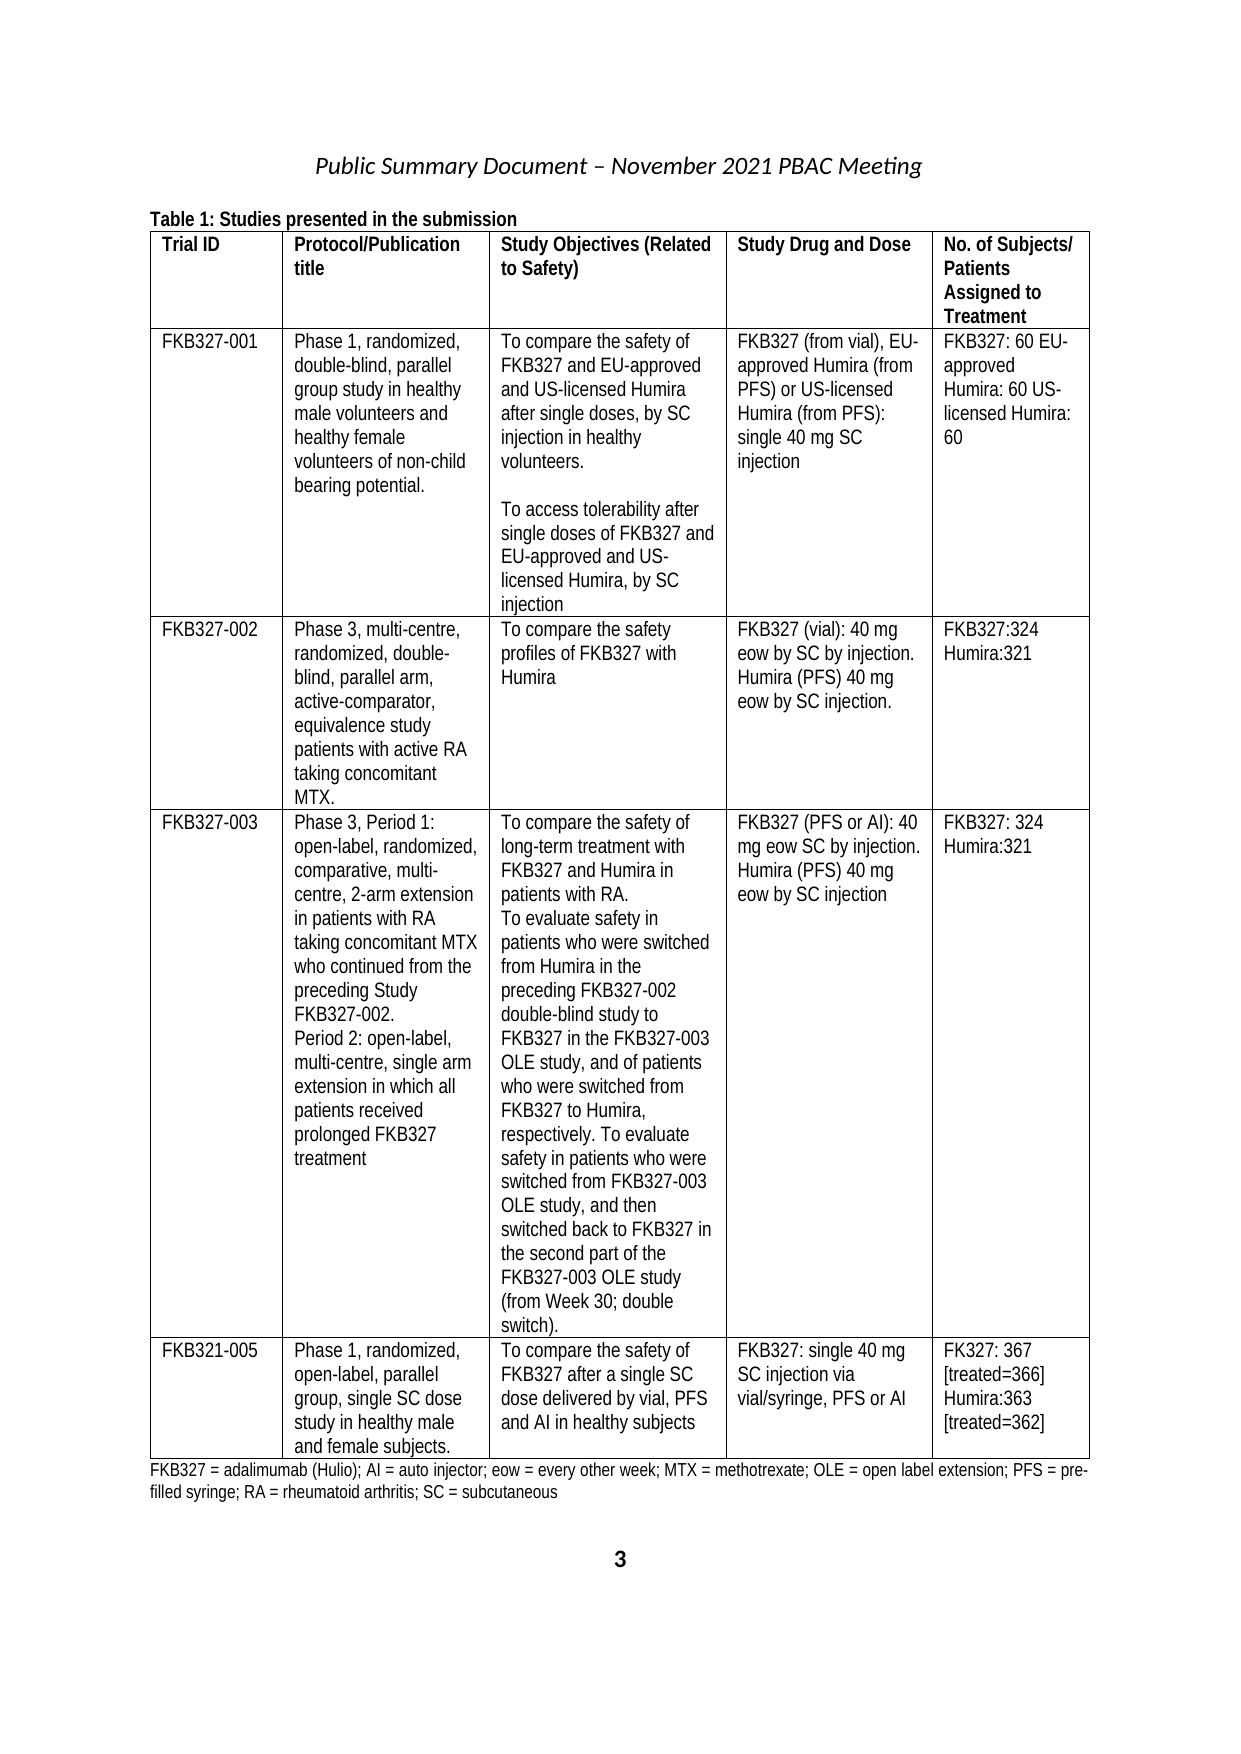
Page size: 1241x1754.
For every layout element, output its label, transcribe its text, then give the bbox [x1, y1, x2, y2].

table_cell FKB327: single 40 mg SC injection via vial/syringe, PFS or AI [727, 1338, 932, 1458]
table_cell FKB327-003 [151, 810, 282, 1337]
table_cell To compare the safety of FKB327 after a single SC dose delivered by vial, PFS and AI in healthy subjects [490, 1338, 726, 1458]
table_cell FKB327-001 [151, 329, 282, 616]
table_cell FKB327 (from vial), EU-approved Humira (from PFS) or US-licensed Humira (from PFS): single 40 mg SC injection [727, 329, 932, 616]
table_cell FKB327: 60 EU-approved Humira: 60 US-licensed Humira: 60 [933, 329, 1089, 616]
table_header Study Objectives (Related to Safety) [490, 232, 726, 328]
table_cell Phase 3, multi-centre, randomized, double-blind, parallel arm, active-comparator, equivalence study patients with active RA taking concomitant MTX. [283, 617, 489, 809]
table_cell FKB321-005 [151, 1338, 282, 1458]
subtitle Table 1: Studies presented in the submission [150, 207, 1090, 231]
table_header Protocol/Publication title [283, 232, 489, 328]
table_cell FKB327 (vial): 40 mg eow by SC by injection. Humira (PFS) 40 mg eow by SC injection. [727, 617, 932, 809]
table_cell Phase 3, Period 1: open-label, randomized, comparative, multi-centre, 2-arm extension in patients with RA taking concomitant MTX who continued from the preceding Study FKB327-002. Period 2: open-label, multi-centre, single arm extension in which all patients received prolonged FKB327 treatment [283, 810, 489, 1337]
table_cell Phase 1, randomized, open-label, parallel group, single SC dose study in healthy male and female subjects. [283, 1338, 489, 1458]
table_cell To compare the safety of FKB327 and EU-approved and US-licensed Humira after single doses, by SC injection in healthy volunteers. To access tolerability after single doses of FKB327 and EU-approved and US-licensed Humira, by SC injection [490, 329, 726, 616]
text FKB327 = adalimumab (Hulio); AI = auto injector; eow = every other week; MTX = methotrexate; OLE = open label extension; PFS = pre-filled syringe; RA = rheumatoid arthritis; SC = subcutaneous [150, 1459, 1090, 1502]
table_cell FKB327: 324 Humira:321 [933, 810, 1089, 1337]
table_cell FK327: 367 [treated=366] Humira:363 [treated=362] [933, 1338, 1089, 1458]
table_cell To compare the safety of long-term treatment with FKB327 and Humira in patients with RA. To evaluate safety in patients who were switched from Humira in the preceding FKB327-002 double-blind study to FKB327 in the FKB327-003 OLE study, and of patients who were switched from FKB327 to Humira, respectively. To evaluate safety in patients who were switched from FKB327-003 OLE study, and then switched back to FKB327 in the second part of the FKB327-003 OLE study (from Week 30; double switch). [490, 810, 726, 1337]
table_header Study Drug and Dose [727, 232, 932, 328]
table_cell FKB327:324 Humira:321 [933, 617, 1089, 809]
table_cell FKB327 (PFS or AI): 40 mg eow SC by injection. Humira (PFS) 40 mg eow by SC injection [727, 810, 932, 1337]
table_cell To compare the safety profiles of FKB327 with Humira [490, 617, 726, 809]
table_cell FKB327-002 [151, 617, 282, 809]
table_header No. of Subjects/ Patients Assigned to Treatment [933, 232, 1089, 328]
table_header Trial ID [151, 232, 282, 328]
table_cell Phase 1, randomized, double-blind, parallel group study in healthy male volunteers and healthy female volunteers of non-child bearing potential. [283, 329, 489, 616]
